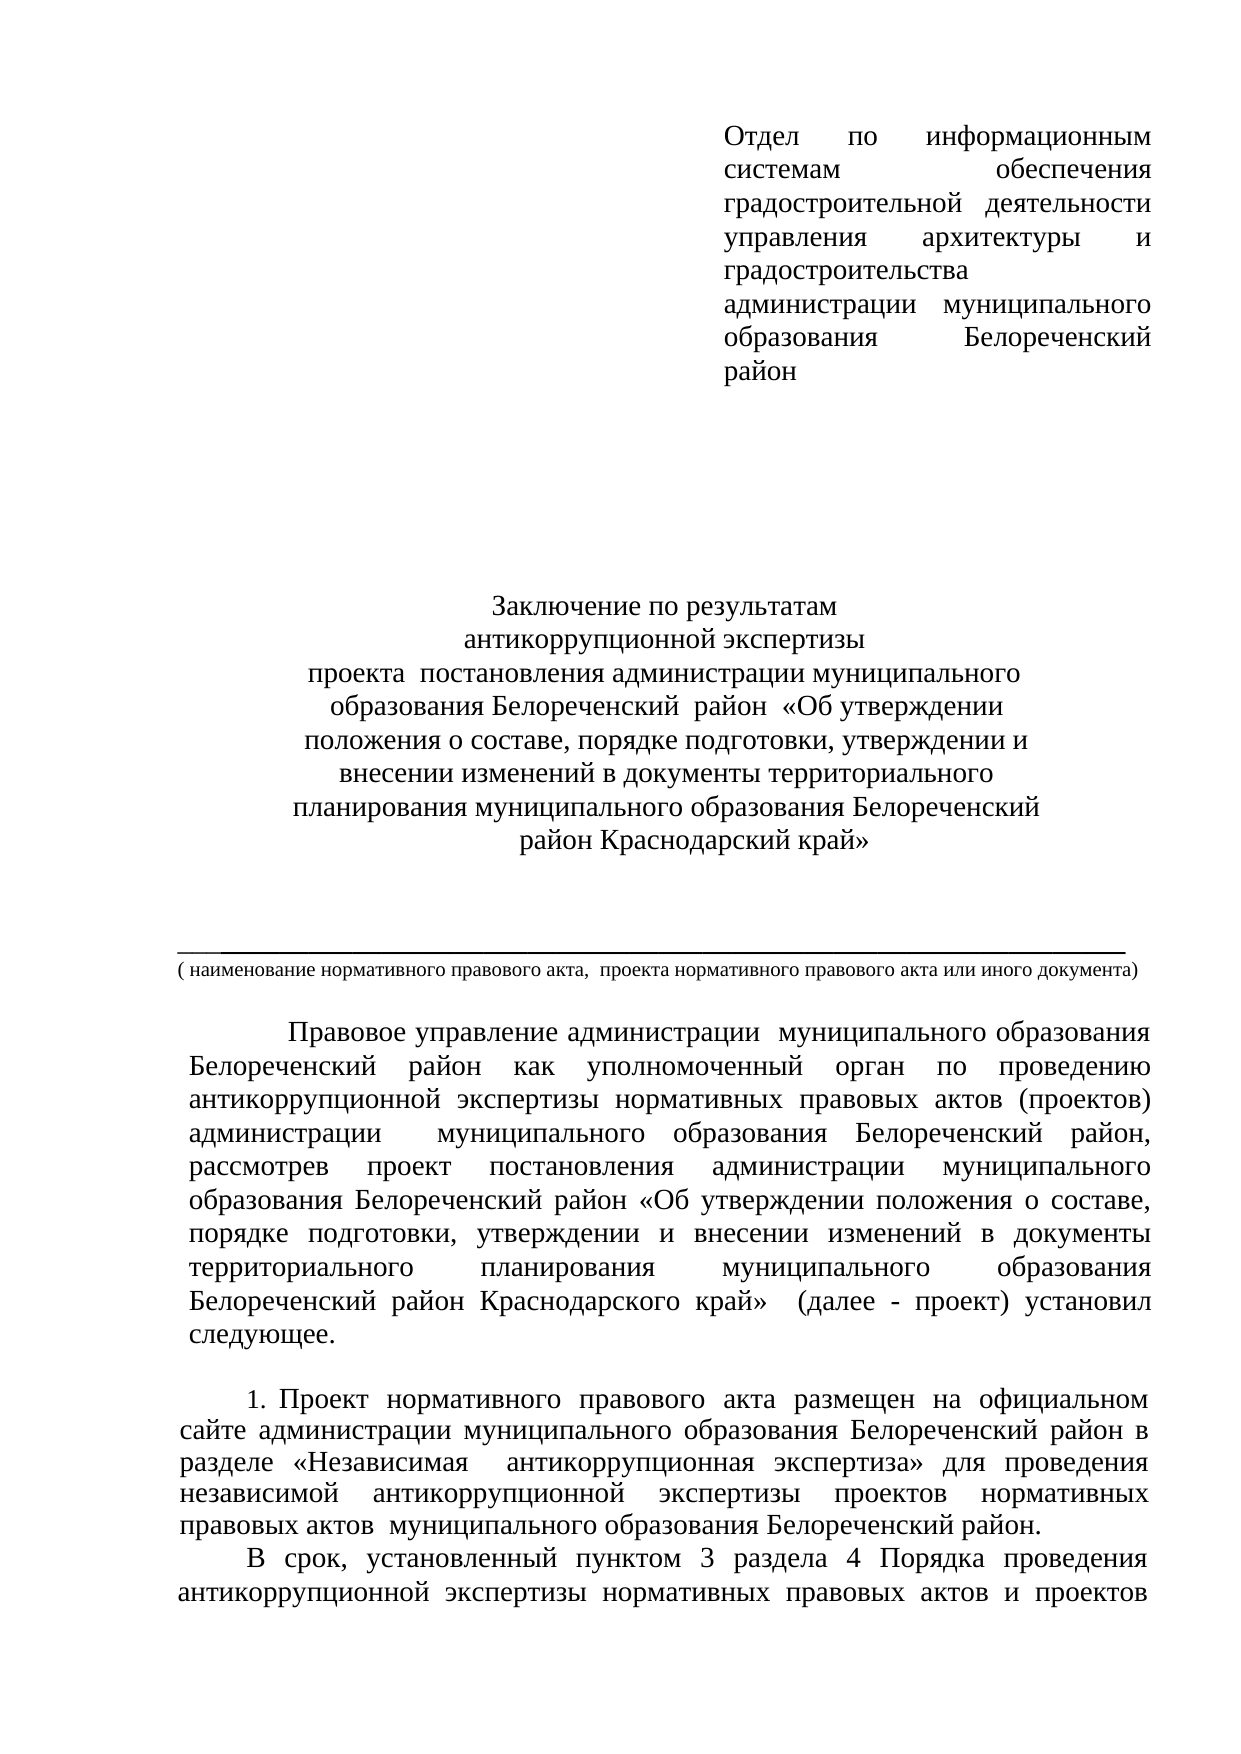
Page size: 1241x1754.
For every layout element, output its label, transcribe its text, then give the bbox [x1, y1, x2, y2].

text антикоррупционной экспертизы [177, 621, 1152, 655]
table_header Правовое управление администрации муниципального образования Белореченский район как уполномоченный орган по проведению антикоррупционной экспертизы нормативных правовых актов (проектов) администрации муниципального образования Белореченский район, рассмотрев проект постановления администрации муниципального образования Белореченский район «Об утверждении положения о составе, порядке подготовки, утверждении и внесении изменений в документы территориального планирования муниципального образования Белореченский район Краснодарского край» (далее - проект) установил следующее. [177, 981, 1152, 1383]
list Проект нормативного правового акта размещен на официальном сайте администрации муниципального образования Белореченский район в разделе «Независимая антикоррупционная экспертиза» для проведения независимой антикоррупционной экспертизы проектов нормативных правовых актов муниципального образования Белореченский район. [179, 1383, 1149, 1541]
text ( наименование нормативного правового акта, проекта нормативного правового акта или иного документа) [177, 957, 1152, 981]
table_header образования Белореченский район «Об утверждении положения о составе, порядке подготовки, утверждении и внесении изменений в документы территориального планирования муниципального образования Белореченский район Краснодарский край» [273, 688, 1056, 923]
title _________________________________________________________________ [177, 923, 1152, 957]
text Заключение по результатам [177, 588, 1152, 621]
text проекта постановления администрации муниципального [177, 655, 1152, 688]
text Отдел по информационным системам обеспечения градостроительной деятельности управления архитектуры и градостроительства администрации муниципального образования Белореченский район [723, 118, 1152, 386]
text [177, 1541, 1148, 1608]
